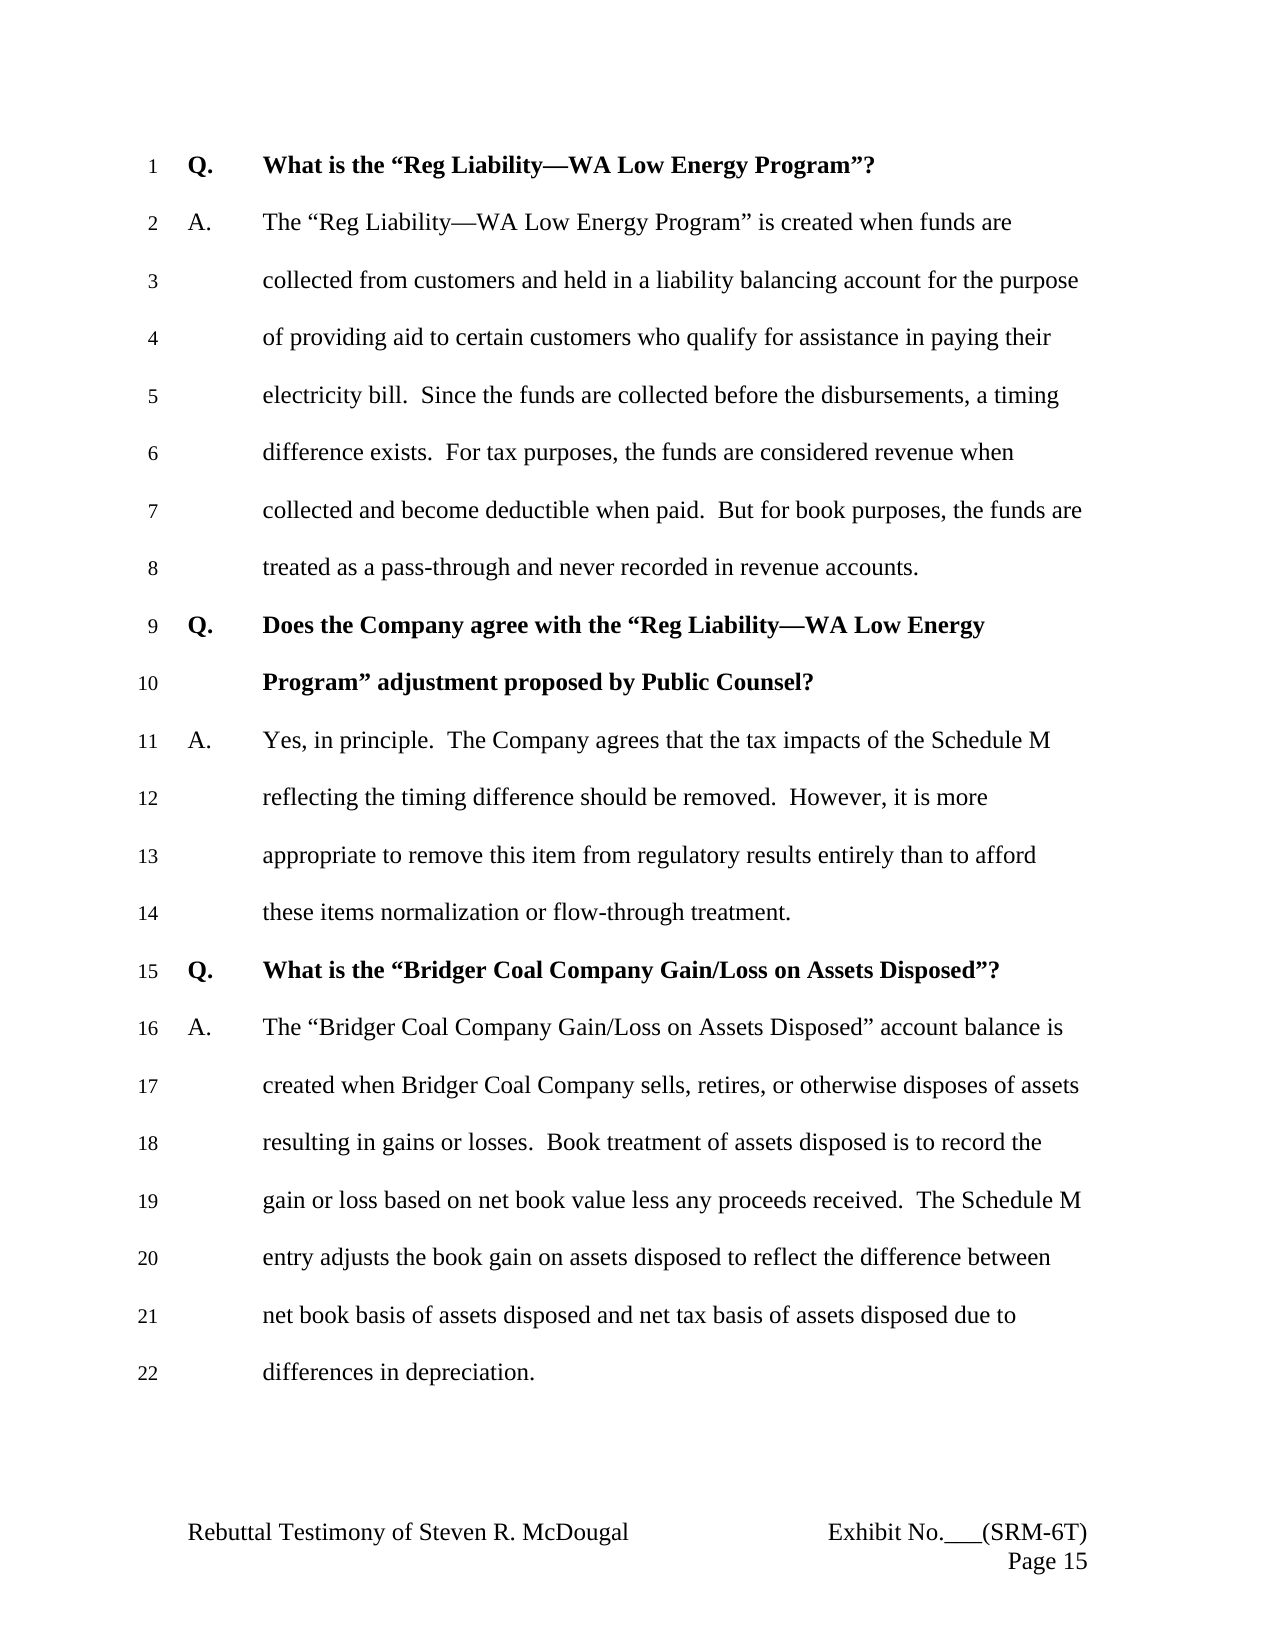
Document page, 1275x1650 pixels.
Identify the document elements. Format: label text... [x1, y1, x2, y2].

text Q. What is the “Reg Liability—WA Low Energy Program”? [187, 150, 1087, 179]
text Q. What is the “Bridger Coal Company Gain/Loss on Assets Disposed”? [187, 955, 1087, 984]
text A. The “Reg Liability—WA Low Energy Program” is created when funds are collected from customers and held in a liability balancing account for the purpose of providing aid to certain customers who qualify for assistance in paying their electricity bill. Since the funds are collected before the disbursements, a timing difference exists. For tax purposes, the funds are considered revenue when collected and become deductible when paid. But for book purposes, the funds are treated as a pass-through and never recorded in revenue accounts. [187, 207, 1087, 581]
text A. The “Bridger Coal Company Gain/Loss on Assets Disposed” account balance is created when Bridger Coal Company sells, retires, or otherwise disposes of assets resulting in gains or losses. Book treatment of assets disposed is to record the gain or loss based on net book value less any proceeds received. The Schedule M entry adjusts the book gain on assets disposed to reflect the difference between net book basis of assets disposed and net tax basis of assets disposed due to differences in depreciation. [187, 1012, 1087, 1386]
text A. Yes, in principle. The Company agrees that the tax impacts of the Schedule M reflecting the timing difference should be removed. However, it is more appropriate to remove this item from regulatory results entirely than to afford these items normalization or flow-through treatment. [187, 725, 1087, 926]
text Q. Does the Company agree with the “Reg Liability—WA Low Energy Program” adjustment proposed by Public Counsel? [187, 610, 1087, 696]
